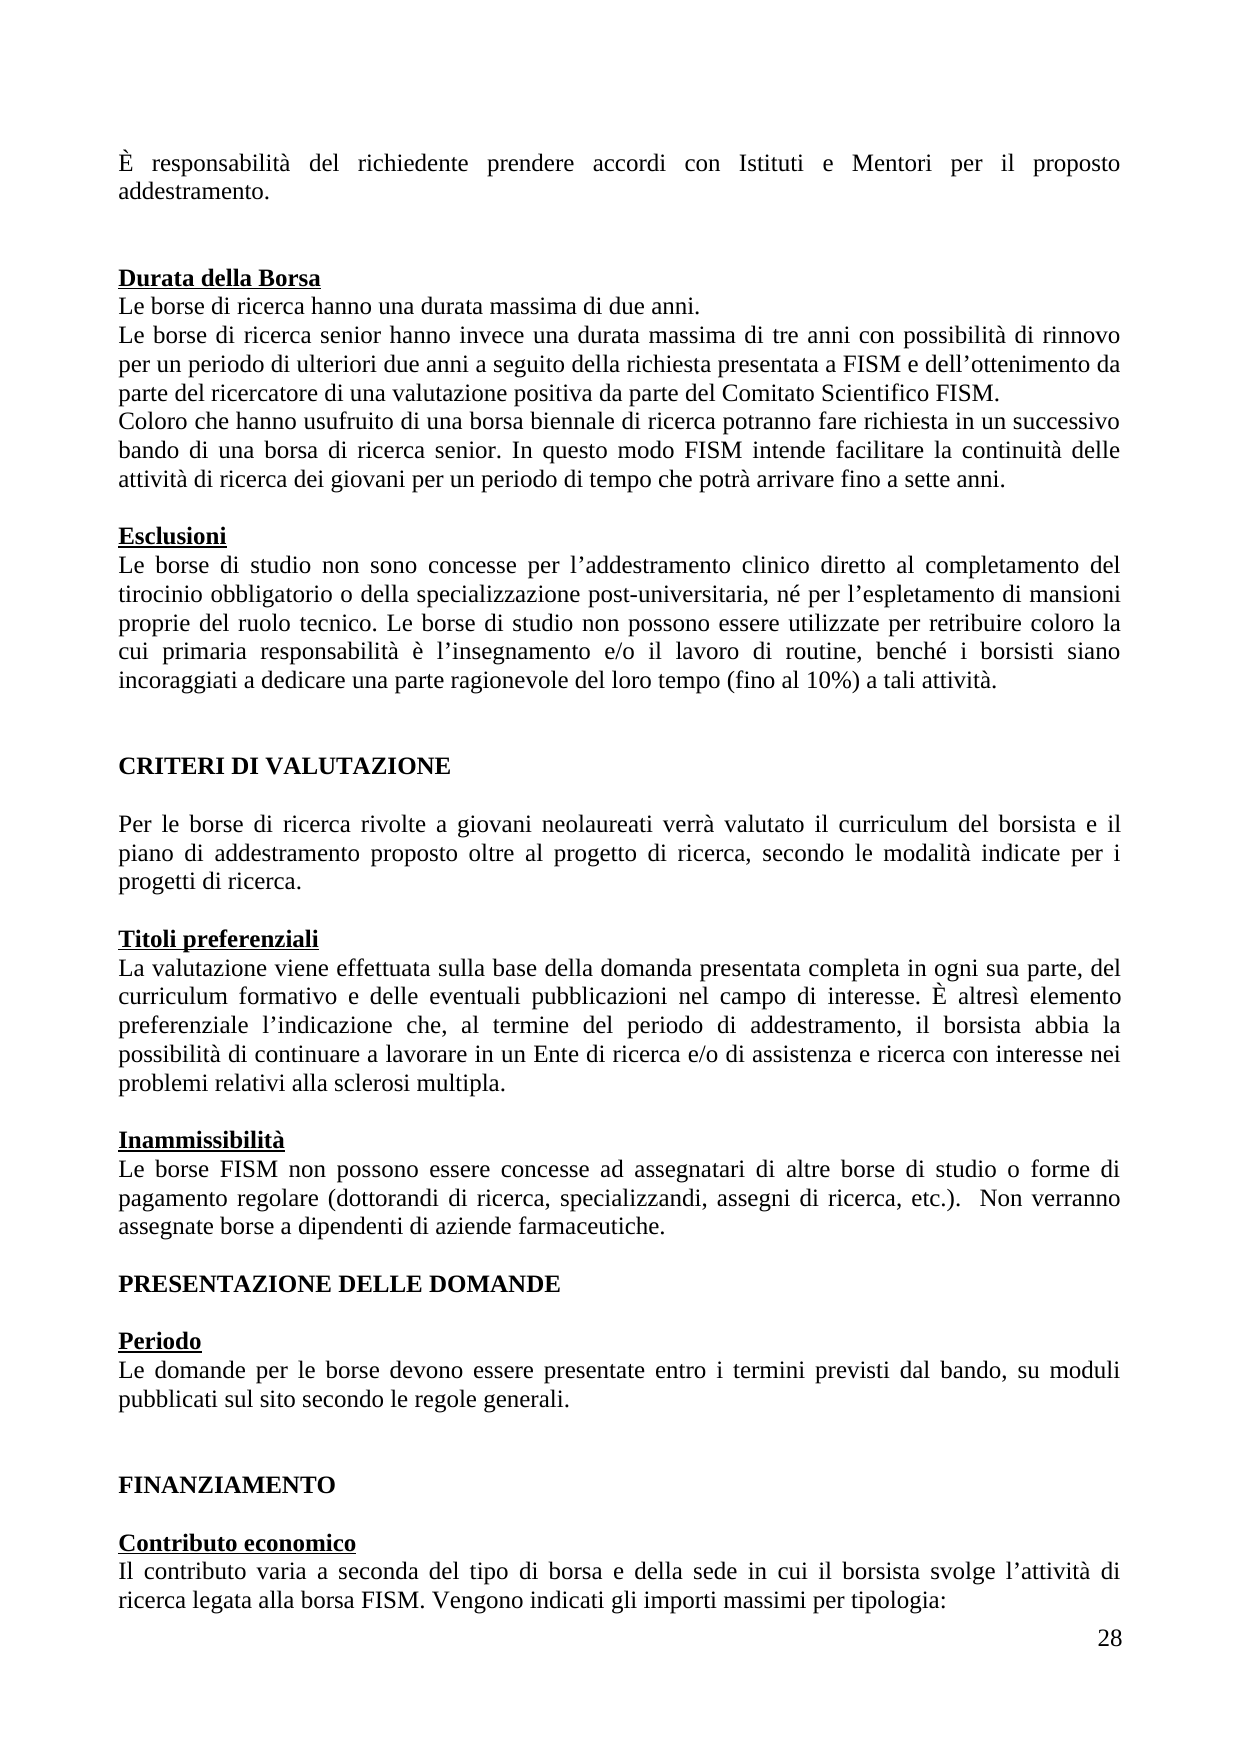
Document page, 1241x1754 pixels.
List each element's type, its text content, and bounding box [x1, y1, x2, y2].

text Coloro che hanno usufruito di una borsa biennale di ricerca potranno fare richiesta in un successivo bando di una borsa di ricerca senior. In questo modo FISM intende facilitare la continuità delle attività di ricerca dei giovani per un periodo di tempo che potrà arrivare fino a sette anni. [118, 406, 1122, 493]
text PRESENTAZIONE DELLE DOMANDE [118, 1269, 1122, 1298]
text Esclusioni [118, 521, 1122, 550]
text Le borse di ricerca hanno una durata massima di due anni. [118, 291, 1122, 320]
text Inammissibilità [118, 1125, 1122, 1154]
text Le borse di ricerca senior hanno invece una durata massima di tre anni con possibilità di rinnovo per un periodo di ulteriori due anni a seguito della richiesta presentata a FISM e dell’ottenimento da parte del ricercatore di una valutazione positiva da parte del Comitato Scientifico FISM. [118, 320, 1122, 406]
text Il contributo varia a seconda del tipo di borsa e della sede in cui il borsista svolge l’attività di ricerca legata alla borsa FISM. Vengono indicati gli importi massimi per tipologia: [118, 1556, 1122, 1614]
text Durata della Borsa [118, 263, 1122, 291]
text Periodo [118, 1326, 1122, 1355]
text Le borse di studio non sono concesse per l’addestramento clinico diretto al completamento del tirocinio obbligatorio o della specializzazione post-universitaria, né per l’espletamento di mansioni proprie del ruolo tecnico. Le borse di studio non possono essere utilizzate per retribuire coloro la cui primaria responsabilità è l’insegnamento e/o il lavoro di routine, benché i borsisti siano incoraggiati a dedicare una parte ragionevole del loro tempo (fino al 10%) a tali attività. [118, 550, 1122, 694]
text Titoli preferenziali [118, 924, 1122, 953]
text Le domande per le borse devono essere presentate entro i termini previsti dal bando, su moduli pubblicati sul sito secondo le regole generali. [118, 1355, 1122, 1413]
text È responsabilità del richiedente prendere accordi con Istituti e Mentori per il proposto addestramento. [118, 148, 1122, 205]
text Per le borse di ricerca rivolte a giovani neolaureati verrà valutato il curriculum del borsista e il piano di addestramento proposto oltre al progetto di ricerca, secondo le modalità indicate per i progetti di ricerca. [118, 809, 1122, 895]
text Le borse FISM non possono essere concesse ad assegnatari di altre borse di studio o forme di pagamento regolare (dottorandi di ricerca, specializzandi, assegni di ricerca, etc.). Non verranno assegnate borse a dipendenti di aziende farmaceutiche. [118, 1154, 1122, 1240]
text CRITERI DI VALUTAZIONE [118, 751, 1122, 780]
text FINANZIAMENTO [118, 1470, 1122, 1499]
text Contributo economico [118, 1528, 1122, 1556]
text La valutazione viene effettuata sulla base della domanda presentata completa in ogni sua parte, del curriculum formativo e delle eventuali pubblicazioni nel campo di interesse. È altresì elemento preferenziale l’indicazione che, al termine del periodo di addestramento, il borsista abbia la possibilità di continuare a lavorare in un Ente di ricerca e/o di assistenza e ricerca con interesse nei problemi relativi alla sclerosi multipla. [118, 953, 1122, 1096]
